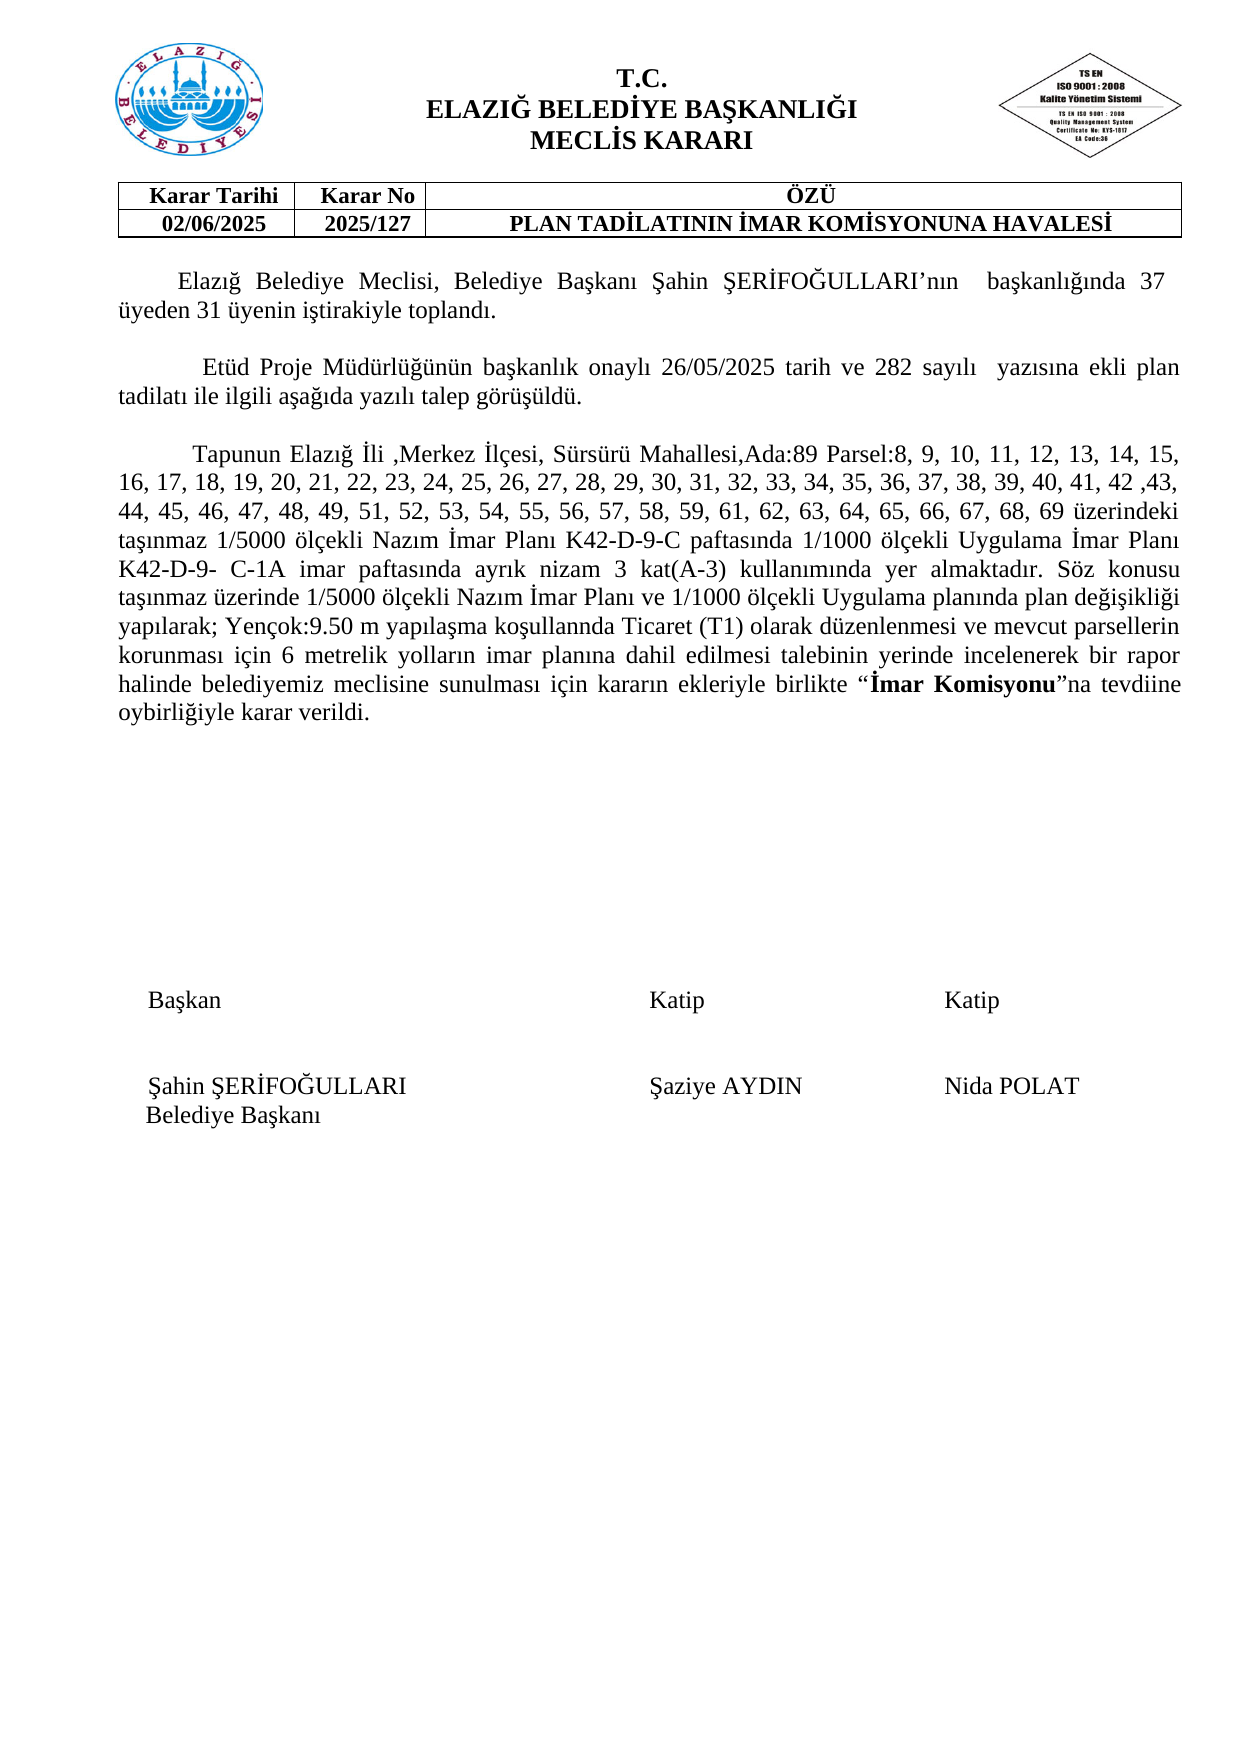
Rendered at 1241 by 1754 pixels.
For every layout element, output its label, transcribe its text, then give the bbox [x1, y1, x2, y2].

text Şahin ŞERİFOĞULLARI Şaziye AYDIN Nida POLAT [148, 1071, 1167, 1100]
text Elazığ Belediye Meclisi, Belediye Başkanı Şahin ŞERİFOĞULLARI’nın başkanlığında 37 üyeden 31 üyenin iştirakiyle toplandı. [118, 266, 1167, 324]
text Belediye Başkanı [133, 1100, 1167, 1129]
table_cell PLAN TADİLATININ İMAR KOMİSYONUNA HAVALESİ [426, 210, 1181, 236]
table_header Karar Tarihi [119, 183, 294, 209]
table_cell 02/06/2025 [119, 210, 294, 236]
picture [115, 43, 263, 156]
text Başkan Katip Katip [148, 985, 1167, 1014]
table_cell 2025/127 [295, 210, 425, 236]
text Tapunun Elazığ İli ,Merkez İlçesi, Sürsürü Mahallesi,Ada:89 Parsel:8, 9, 10, 11, 12, 13, 14, 15, 16, 17, 18, 19, 20, 21, 22, 23, 24, 25, 26, 27, 28, 29, 30, 31, 32, 33, 34, 35, 36, 37, 38, 39, 40, 41, 42 ,43, 44, 45, 46, 47, 48, 49, 51, 52, 53, 54, 55, 56, 57, 58, 59, 61, 62, 63, 64, 65, 66, 67, 68, 69 üzerindeki taşınmaz 1/5000 ölçekli Nazım İmar Planı K42-D-9-C paftasında 1/1000 ölçekli Uygulama İmar Planı K42-D-9- C-1A imar paftasında ayrık nizam 3 kat(A-3) kullanımında yer almaktadır. Söz konusu taşınmaz üzerinde 1/5000 ölçekli Nazım İmar Planı ve 1/1000 ölçekli Uygulama planında plan değişikliği yapılarak; Yençok:9.50 m yapılaşma koşullannda Ticaret (T1) olarak düzenlenmesi ve mevcut parsellerin korunması için 6 metrelik yolların imar planına dahil edilmesi talebinin yerinde incelenerek bir rapor halinde belediyemiz meclisine sunulması için kararın ekleriyle birlikte “İmar Komisyonu”na tevdiine oybirliğiyle karar verildi. [118, 439, 1181, 726]
text Etüd Proje Müdürlüğünün başkanlık onaylı 26/05/2025 tarih ve 282 sayılı yazısına ekli plan tadilatı ile ilgili aşağıda yazılı talep görüşüldü. [118, 352, 1181, 410]
table_header Karar No [295, 183, 425, 209]
table_header ÖZÜ [426, 183, 1181, 209]
picture [987, 43, 1197, 172]
